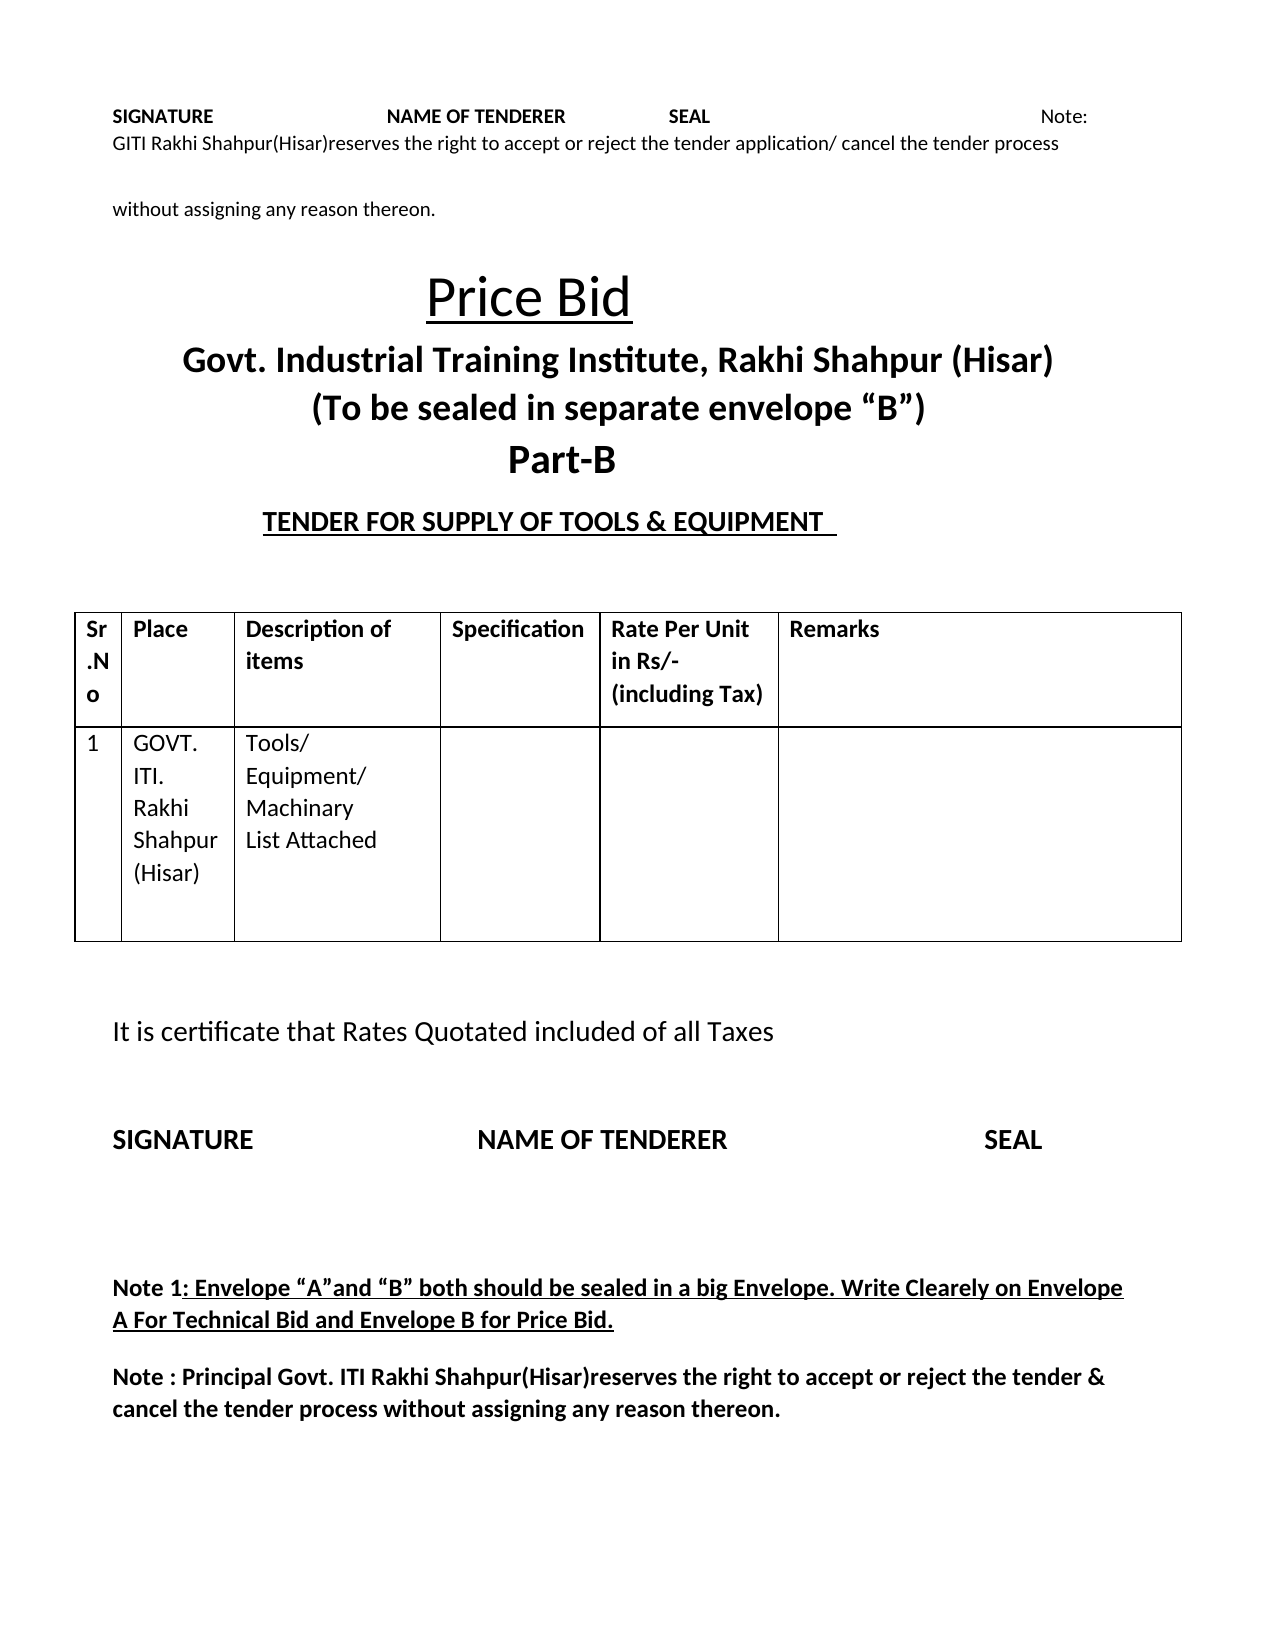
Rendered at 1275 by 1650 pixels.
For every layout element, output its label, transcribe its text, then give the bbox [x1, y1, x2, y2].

table_header Remarks [779, 613, 1181, 726]
table_header Place [122, 613, 234, 726]
table_cell GOVT. ITI. Rakhi Shahpur(Hisar) [122, 728, 234, 941]
table_cell [441, 728, 599, 941]
text (To be sealed in separate envelope “B”) [112, 384, 1125, 430]
table_header Description of items [235, 613, 440, 726]
text SIGNATURE NAME OF TENDERER SEAL [112, 1121, 1125, 1157]
text Part-B [112, 433, 1125, 484]
text TENDER FOR SUPPLY OF TOOLS & EQUIPMENT [187, 503, 1125, 539]
text It is certificate that Rates Quotated included of all Taxes [112, 1013, 1125, 1048]
text Govt. Industrial Training Institute, Rakhi Shahpur (Hisar) [112, 336, 1125, 382]
text Note 1: Envelope “A”and “B” both should be sealed in a big Envelope. Write Clearely on Envelope A For Technical Bid and Envelope B for Price Bid. [112, 1272, 1125, 1334]
text SIGNATURE NAME OF TENDERER SEAL Note: GITI Rakhi Shahpur(Hisar)reserves the right to accept or reject the tender application/ cancel the tender process without assigning any reason thereon. [112, 103, 1125, 231]
table_cell Tools/Equipment/Machinary List Attached [235, 728, 440, 941]
table_header Rate Per Unit in Rs/-(including Tax) [601, 613, 778, 726]
table_cell [779, 728, 1181, 941]
text Price Bid [337, 260, 1125, 331]
table_cell 1 [76, 728, 121, 941]
table_cell [601, 728, 778, 941]
text Note : Principal Govt. ITI Rakhi Shahpur(Hisar)reserves the right to accept or reject the tender & cancel the tender process without assigning any reason thereon. [112, 1361, 1125, 1424]
table_header Specification [441, 613, 599, 726]
table_header Sr.No [76, 613, 121, 726]
